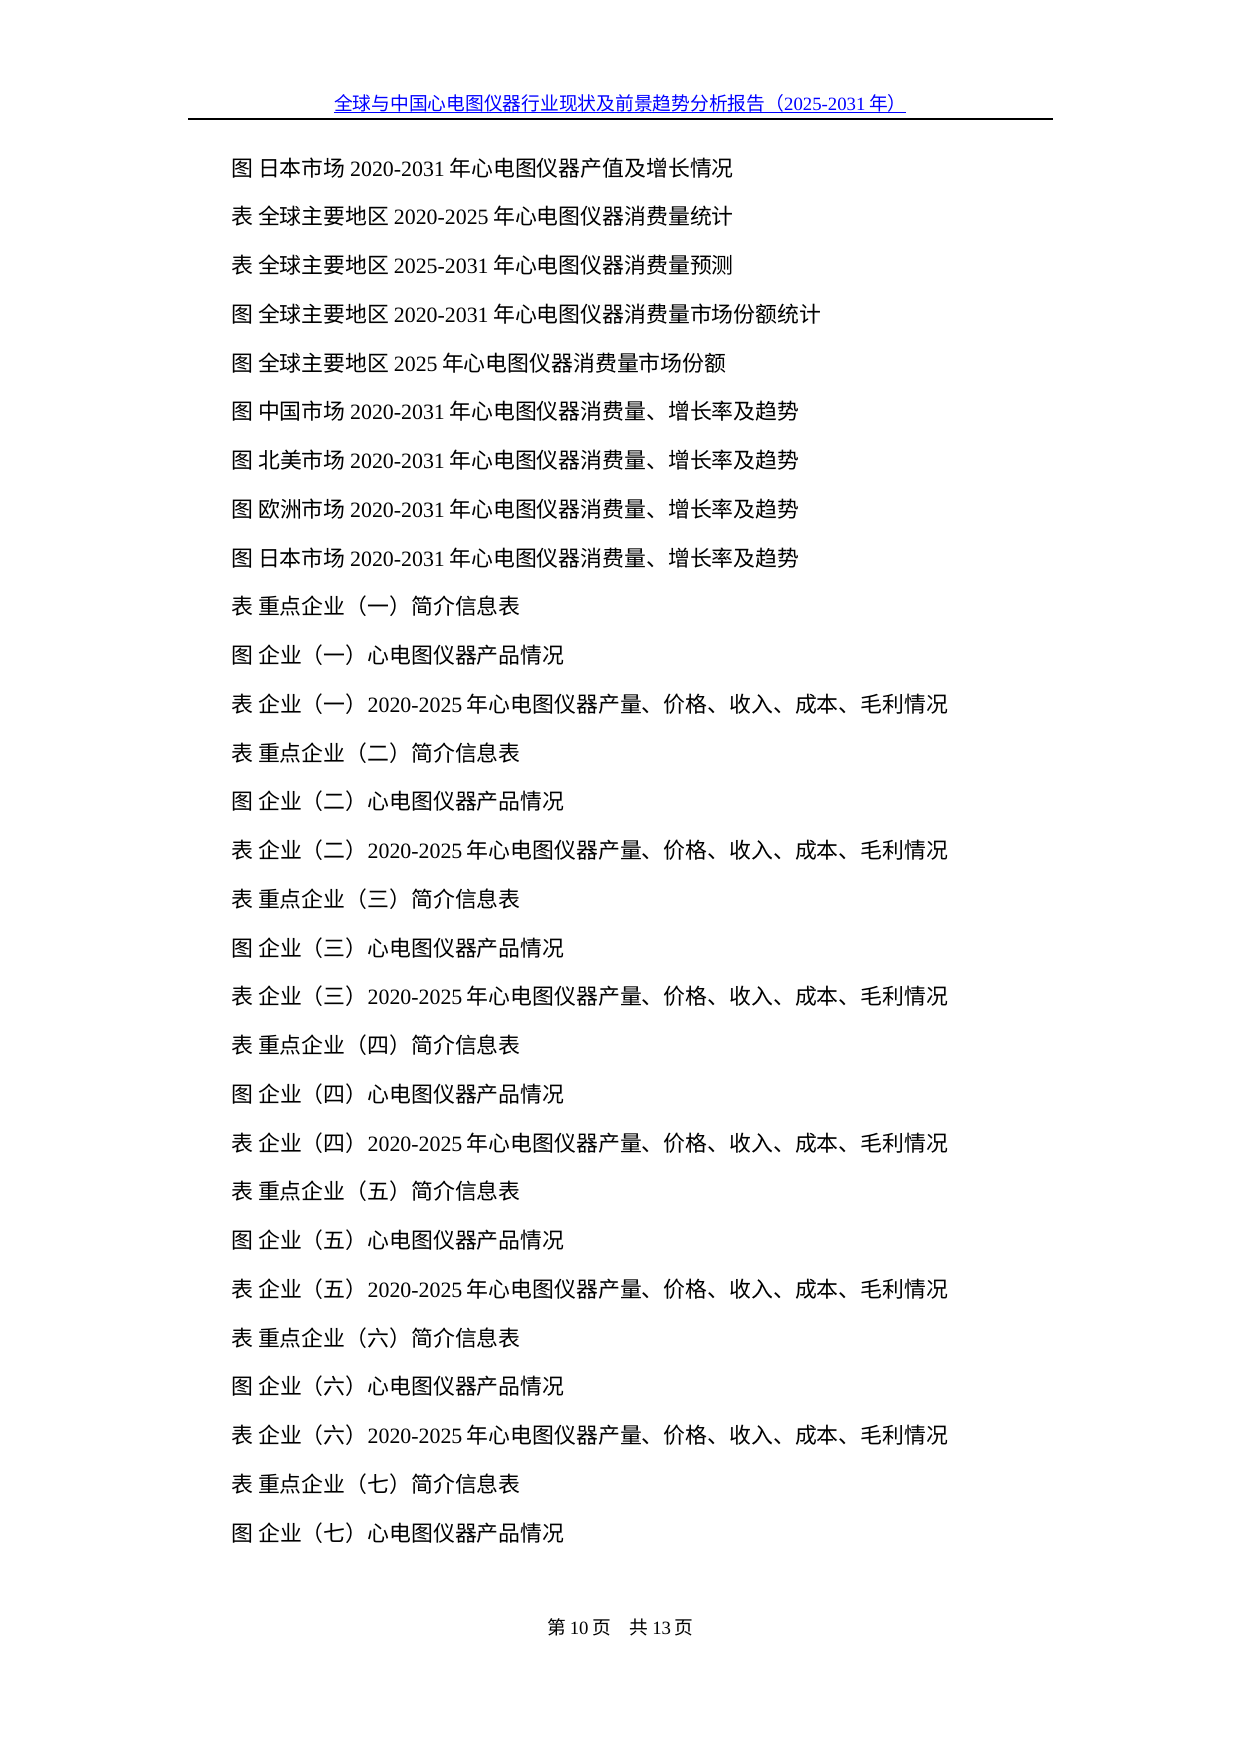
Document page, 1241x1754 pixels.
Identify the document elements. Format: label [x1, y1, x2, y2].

text [187, 150, 1053, 1548]
